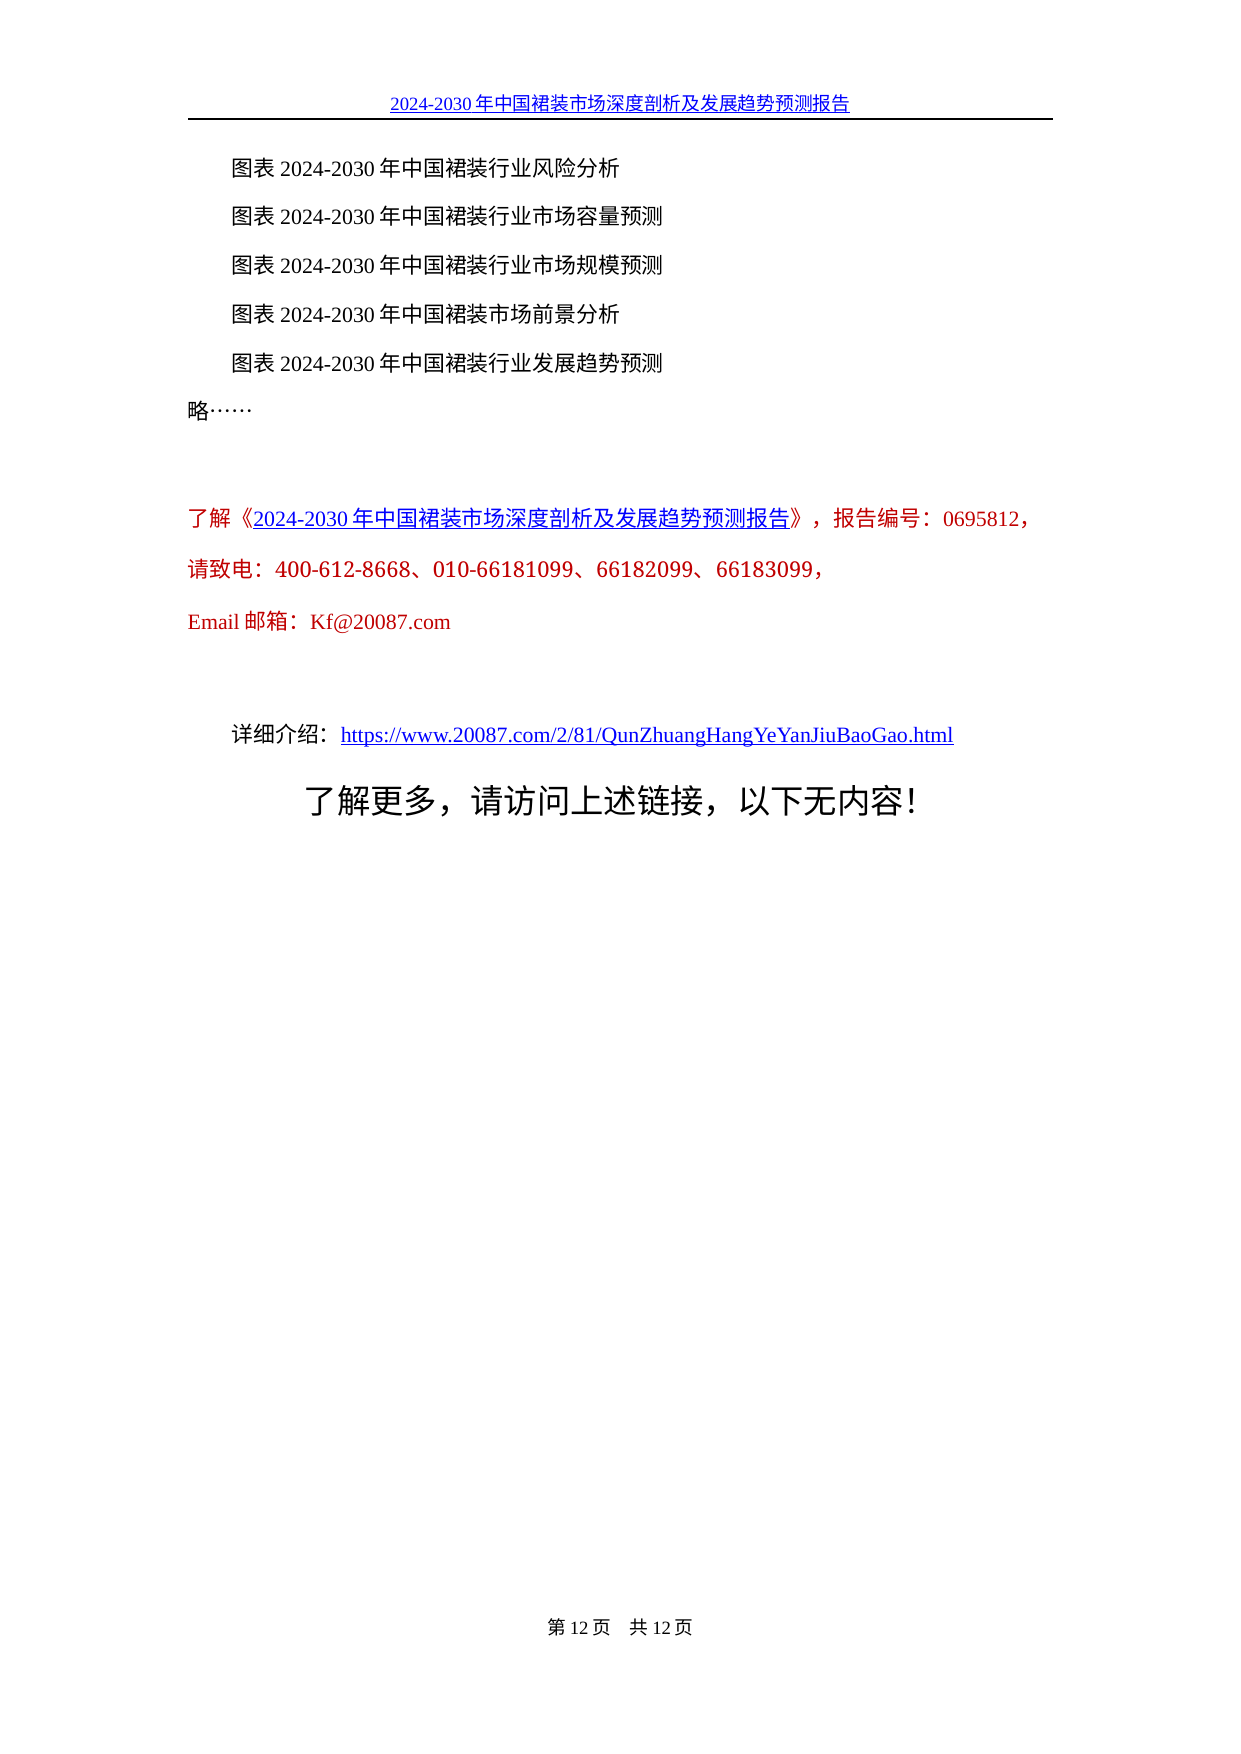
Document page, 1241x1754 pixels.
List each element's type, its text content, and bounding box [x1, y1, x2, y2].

title 了解更多，请访问上述链接，以下无内容！ [187, 766, 1053, 831]
text 详细介绍：https://www.20087.com/2/81/QunZhuangHangYeYanJiuBaoGao.html [187, 716, 1053, 749]
text 请致电：400-612-8668、010-66181099、66182099、66183099， [187, 552, 1053, 584]
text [187, 150, 1053, 426]
text Email邮箱：Kf@20087.com [187, 603, 1053, 636]
text 了解《2024-2030年中国裙装市场深度剖析及发展趋势预测报告》，报告编号：0695812， [187, 500, 1053, 533]
